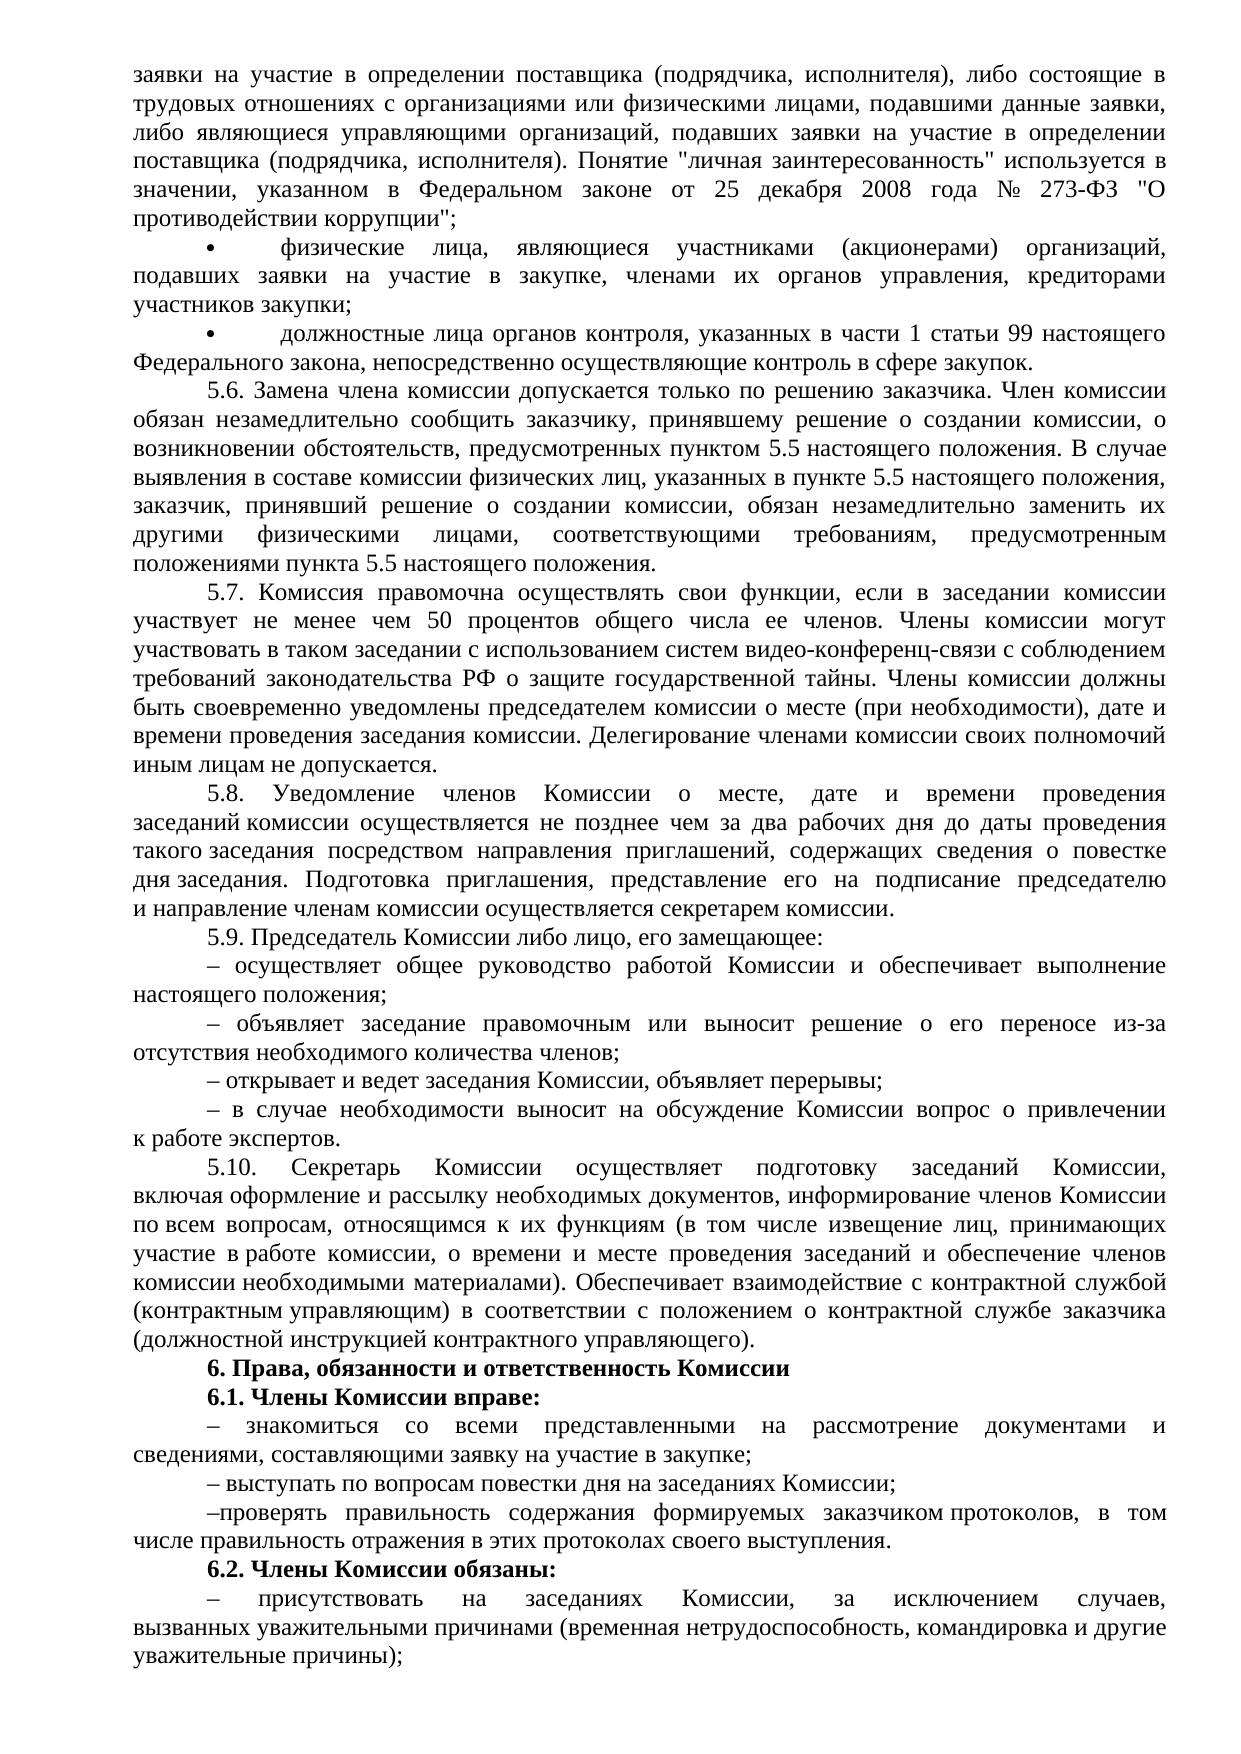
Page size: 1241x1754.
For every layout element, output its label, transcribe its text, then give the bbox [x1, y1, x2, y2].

text – в случае необходимости выносит на обсуждение Комиссии вопрос о привлечении к работе экспертов. [133, 1094, 1167, 1152]
text 5.10. Секретарь Комиссии осуществляет подготовку заседаний Комиссии, включая оформление и рассылку необходимых документов, информирование членов Комиссии по всем вопросам, относящимся к их функциям (в том числе извещение лиц, принимающих участие в работе комиссии, о времени и месте проведения заседаний и обеспечение членов комиссии необходимыми материалами). Обеспечивает взаимодействие с контрактной службой (контрактным управляющим) в соответствии с положением о контрактной службе заказчика (должностной инструкцией контрактного управляющего). [133, 1152, 1167, 1353]
text 6.2. Члены Комиссии обязаны: [133, 1554, 1167, 1583]
list должностные лица органов контроля, указанных в части 1 статьи 99 настоящего Федерального закона, непосредственно осуществляющие контроль в сфере закупок. [133, 318, 1167, 375]
text 5.6. Замена члена комиссии допускается только по решению заказчика. Член комиссии обязан незамедлительно сообщить заказчику, принявшему решение о создании комиссии, о возникновении обстоятельств, предусмотренных пунктом 5.5 настоящего положения. В случае выявления в составе комиссии физических лиц, указанных в пункте 5.5 настоящего положения, заказчик, принявший решение о создании комиссии, обязан незамедлительно заменить их другими физическими лицами, соответствующими требованиям, предусмотренным положениями пункта 5.5 настоящего положения. [133, 375, 1167, 577]
text 6.1. Члены Комиссии вправе: [133, 1382, 1167, 1410]
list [133, 59, 1167, 232]
text – выступать по вопросам повестки дня на заседаниях Комиссии; [133, 1468, 1167, 1497]
text – осуществляет общее руководство работой Комиссии и обеспечивает выполнение настоящего положения; [133, 950, 1167, 1008]
text – открывает и ведет заседания Комиссии, объявляет перерывы; [133, 1065, 1167, 1094]
text 5.8. Уведомление членов Комиссии о месте, дате и времени проведения заседаний комиссии осуществляется не позднее чем за два рабочих дня до даты проведения такого заседания посредством направления приглашений, содержащих сведения о повестке дня заседания. Подготовка приглашения, представление его на подписание председателю и направление членам комиссии осуществляется секретарем комиссии. [133, 778, 1167, 922]
text – знакомиться со всеми представленными на рассмотрение документами и сведениями, составляющими заявку на участие в закупке; [133, 1410, 1167, 1468]
text – присутствовать на заседаниях Комиссии, за исключением случаев, вызванных уважительными причинами (временная нетрудоспособность, командировка и другие уважительные причины); [133, 1583, 1167, 1669]
text – объявляет заседание правомочным или выносит решение о его переносе из-за отсутствия необходимого количества членов; [133, 1008, 1167, 1065]
text 5.9. Председатель Комиссии либо лицо, его замещающее: [133, 922, 1167, 950]
list физические лица, являющиеся участниками (акционерами) организаций, подавших заявки на участие в закупке, членами их органов управления, кредиторами участников закупки; [133, 232, 1167, 318]
text 6. Права, обязанности и ответственность Комиссии [133, 1353, 1167, 1382]
text 5.7. Комиссия правомочна осуществлять свои функции, если в заседании комиссии участвует не менее чем 50 процентов общего числа ее членов. Члены комиссии могут участвовать в таком заседании с использованием систем видео-конференц-связи с соблюдением требований законодательства РФ о защите государственной тайны. Члены комиссии должны быть своевременно уведомлены председателем комиссии о месте (при необходимости), дате и времени проведения заседания комиссии. Делегирование членами комиссии своих полномочий иным лицам не допускается. [133, 577, 1167, 778]
text –проверять правильность содержания формируемых заказчиком протоколов, в том числе правильность отражения в этих протоколах своего выступления. [133, 1497, 1167, 1554]
